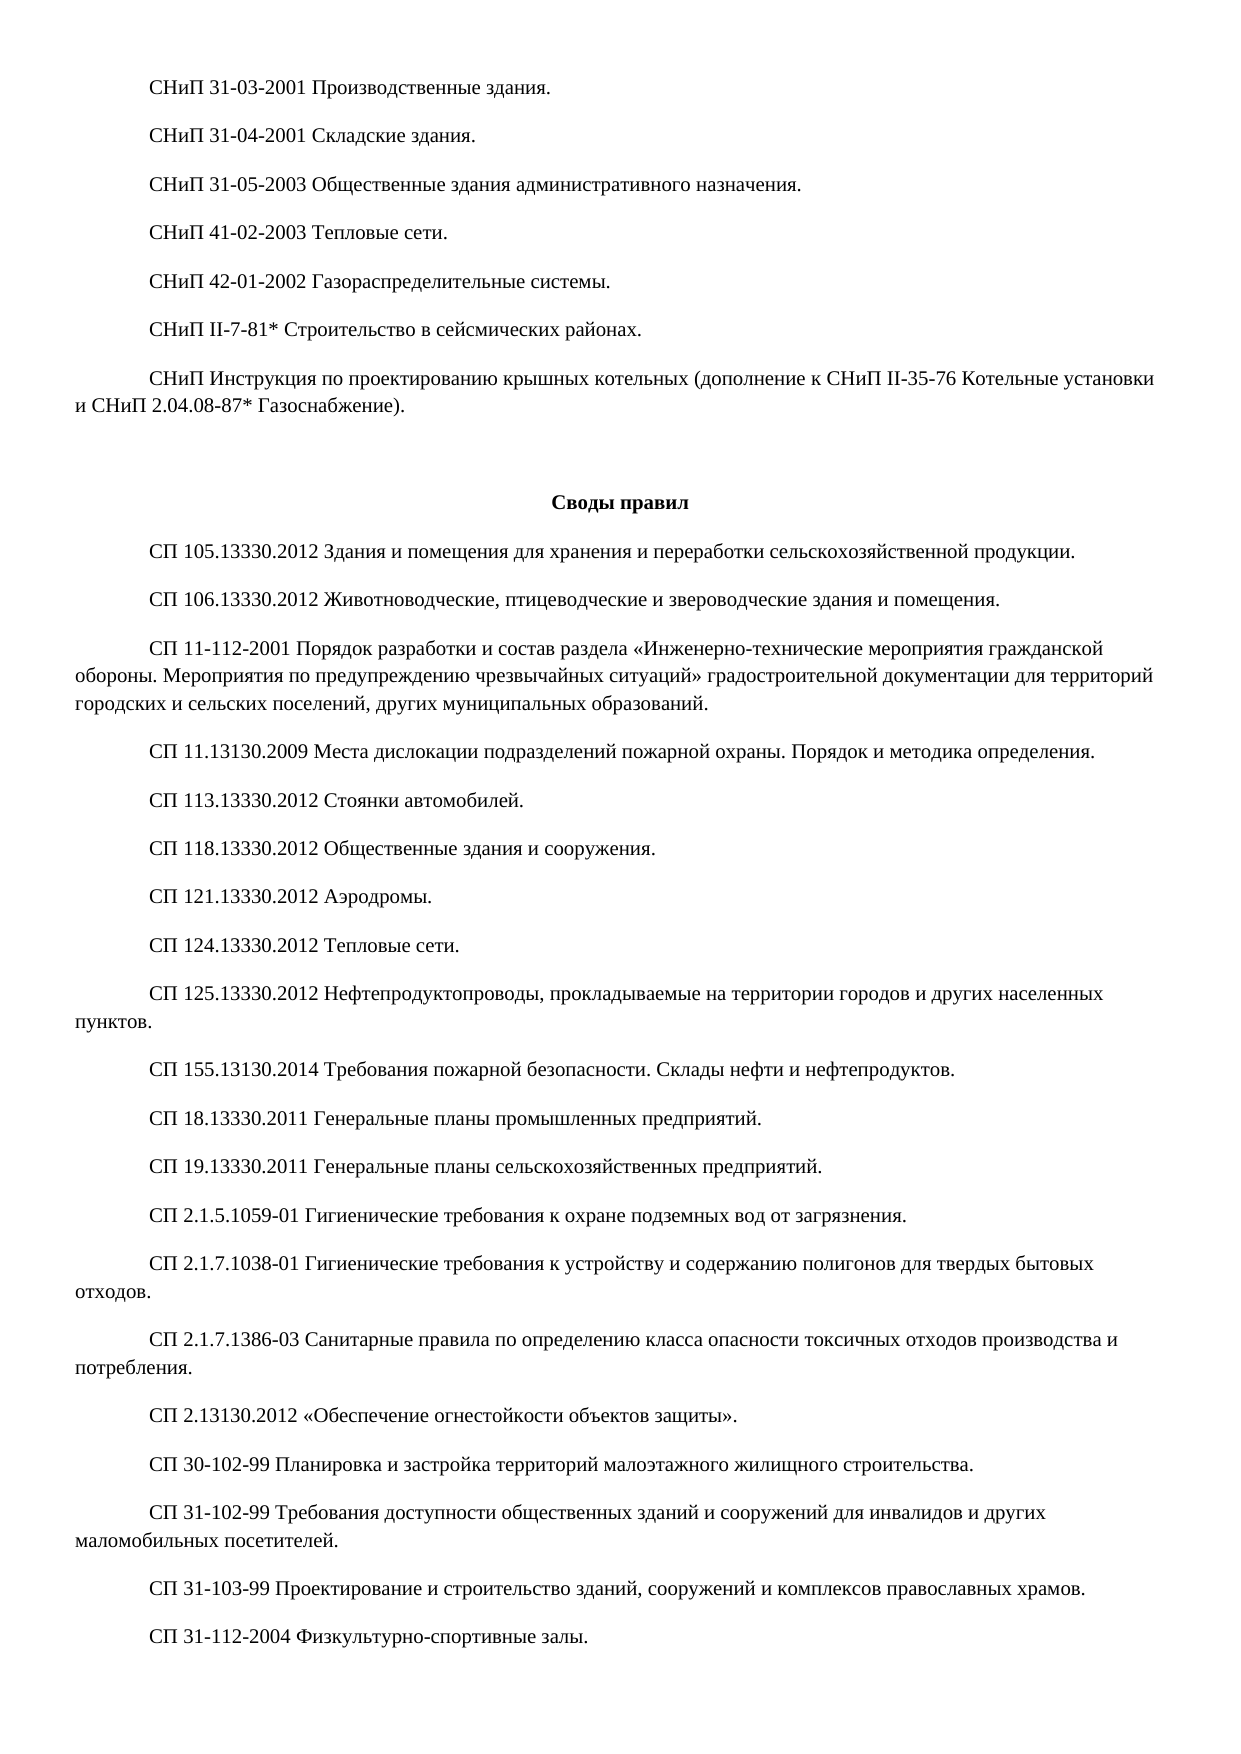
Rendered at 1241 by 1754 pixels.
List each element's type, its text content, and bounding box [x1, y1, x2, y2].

text СП 31-102-99 Требования доступности общественных зданий и сооружений для инвалидов и других маломобильных посетителей. [75, 1500, 1165, 1552]
text СНиП 41-02-2003 Тепловые сети. [75, 220, 1165, 244]
text СП 18.13330.2011 Генеральные планы промышленных предприятий. [75, 1106, 1165, 1130]
text СП 121.13330.2012 Аэродромы. [75, 884, 1165, 908]
text СП 125.13330.2012 Нефтепродуктопроводы, прокладываемые на территории городов и других населенных пунктов. [75, 981, 1165, 1033]
text СП 2.1.5.1059-01 Гигиенические требования к охране подземных вод от загрязнения. [75, 1203, 1165, 1227]
text СП 31-103-99 Проектирование и строительство зданий, сооружений и комплексов православных храмов. [75, 1576, 1165, 1600]
text СП 11-112-2001 Порядок разработки и состав раздела «Инженерно-технические мероприятия гражданской обороны. Мероприятия по предупреждению чрезвычайных ситуаций» градостроительной документации для территорий городских и сельских поселений, других муниципальных образований. [75, 635, 1165, 715]
text СП 2.1.7.1038-01 Гигиенические требования к устройству и содержанию полигонов для твердых бытовых отходов. [75, 1251, 1165, 1303]
text СП 2.1.7.1386-03 Санитарные правила по определению класса опасности токсичных отходов производства и потребления. [75, 1327, 1165, 1379]
text СП 31-112-2004 Физкультурно-спортивные залы. [75, 1624, 1165, 1648]
text СНиП 31-05-2003 Общественные здания административного назначения. [75, 172, 1165, 196]
text СП 11.13130.2009 Места дислокации подразделений пожарной охраны. Порядок и методика определения. [75, 739, 1165, 763]
text СП 118.13330.2012 Общественные здания и сооружения. [75, 836, 1165, 860]
text СНиП Инструкция по проектированию крышных котельных (дополнение к СНиП II-35-76 Котельные установки и СНиП 2.04.08-87* Газоснабжение). [75, 366, 1165, 417]
text СНиП 31-03-2001 Производственные здания. [75, 75, 1165, 99]
text СП 155.13130.2014 Требования пожарной безопасности. Склады нефти и нефтепродуктов. [75, 1057, 1165, 1081]
text СП 19.13330.2011 Генеральные планы сельскохозяйственных предприятий. [75, 1154, 1165, 1178]
text СНиП II-7-81* Строительство в сейсмических районах. [75, 317, 1165, 341]
text СНиП 31-04-2001 Складские здания. [75, 123, 1165, 147]
text СП 106.13330.2012 Животноводческие, птицеводческие и звероводческие здания и помещения. [75, 587, 1165, 611]
text СП 30-102-99 Планировка и застройка территорий малоэтажного жилищного строительства. [75, 1452, 1165, 1476]
text Своды правил [75, 490, 1165, 514]
text СП 105.13330.2012 Здания и помещения для хранения и переработки сельскохозяйственной продукции. [75, 538, 1165, 563]
text СП 113.13330.2012 Стоянки автомобилей. [75, 787, 1165, 812]
text СП 2.13130.2012 «Обеспечение огнестойкости объектов защиты». [75, 1403, 1165, 1427]
text СНиП 42-01-2002 Газораспределительные системы. [75, 269, 1165, 293]
text СП 124.13330.2012 Тепловые сети. [75, 933, 1165, 957]
